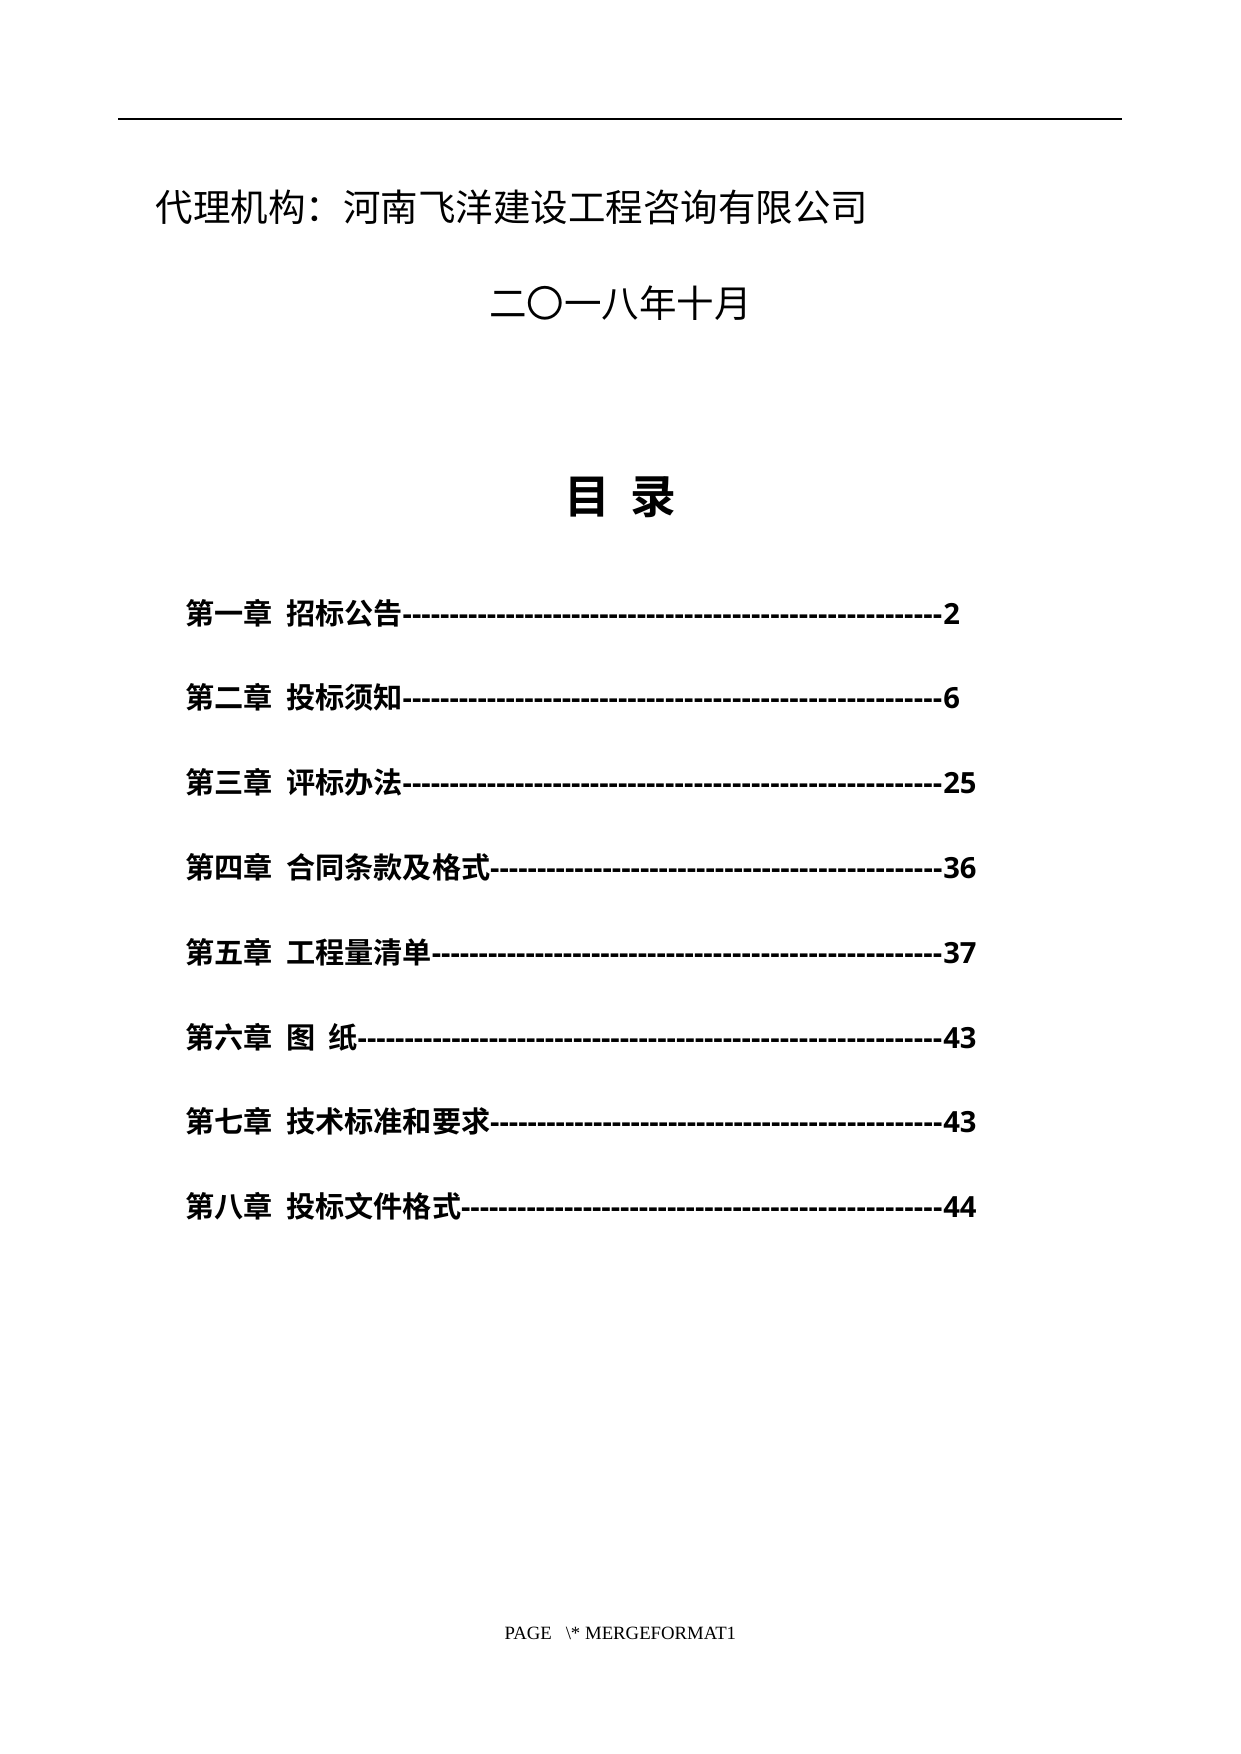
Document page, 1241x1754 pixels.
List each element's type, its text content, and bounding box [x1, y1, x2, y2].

text 第一章 招标公告 2 [118, 590, 1122, 633]
text 二〇一八年十月 [118, 253, 1122, 350]
text 第四章 合同条款及格式 36 [118, 845, 1122, 887]
text 第七章 技术标准和要求 43 [118, 1099, 1122, 1141]
text 第三章 评标办法 25 [118, 760, 1122, 802]
text 第五章 工程量清单 37 [118, 929, 1122, 972]
text 第八章 投标文件格式 44 [118, 1184, 1122, 1226]
text 第六章 图 纸 43 [118, 1014, 1122, 1057]
text 第二章 投标须知 6 [118, 675, 1122, 717]
text 代理机构：河南飞洋建设工程咨询有限公司 [118, 157, 1122, 253]
text 目 录 [118, 446, 1122, 542]
